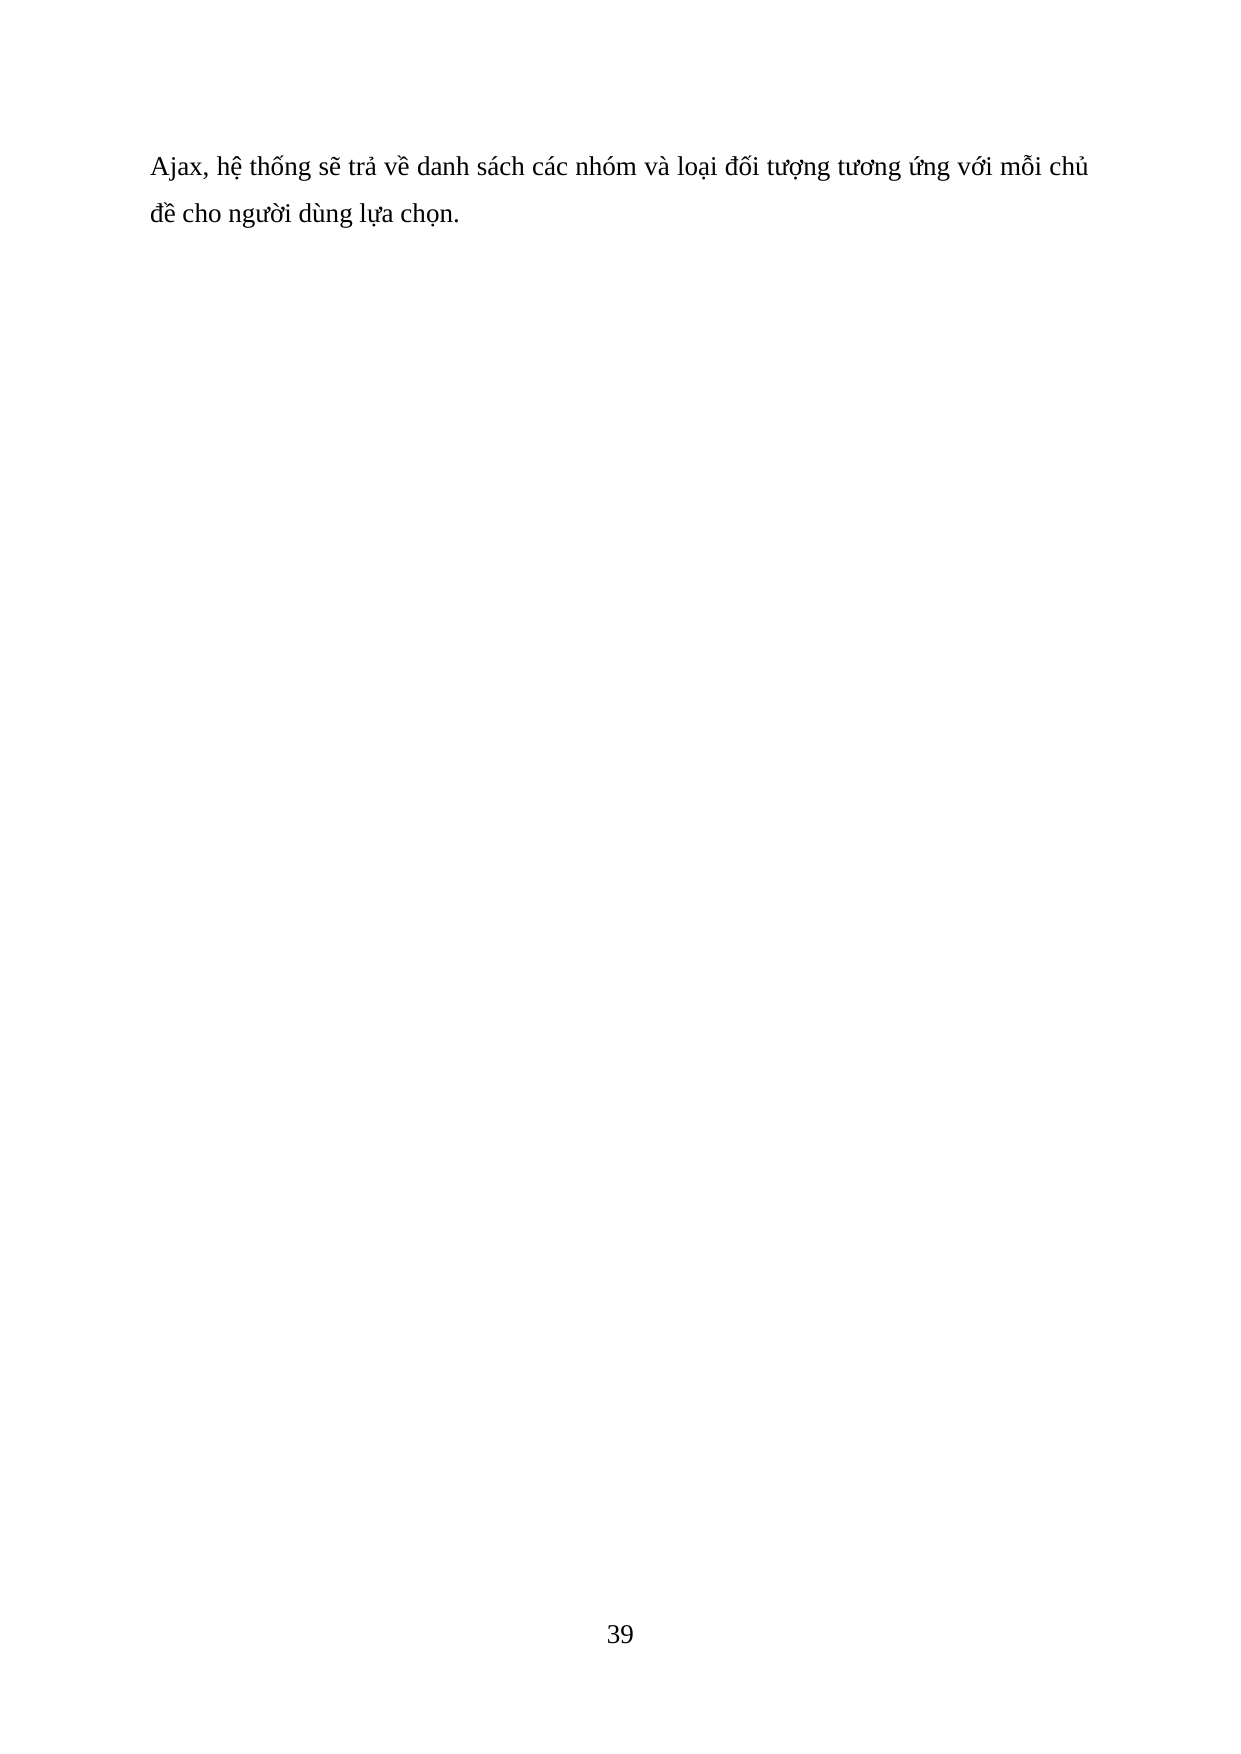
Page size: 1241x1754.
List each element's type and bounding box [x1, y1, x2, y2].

text [150, 150, 1090, 228]
